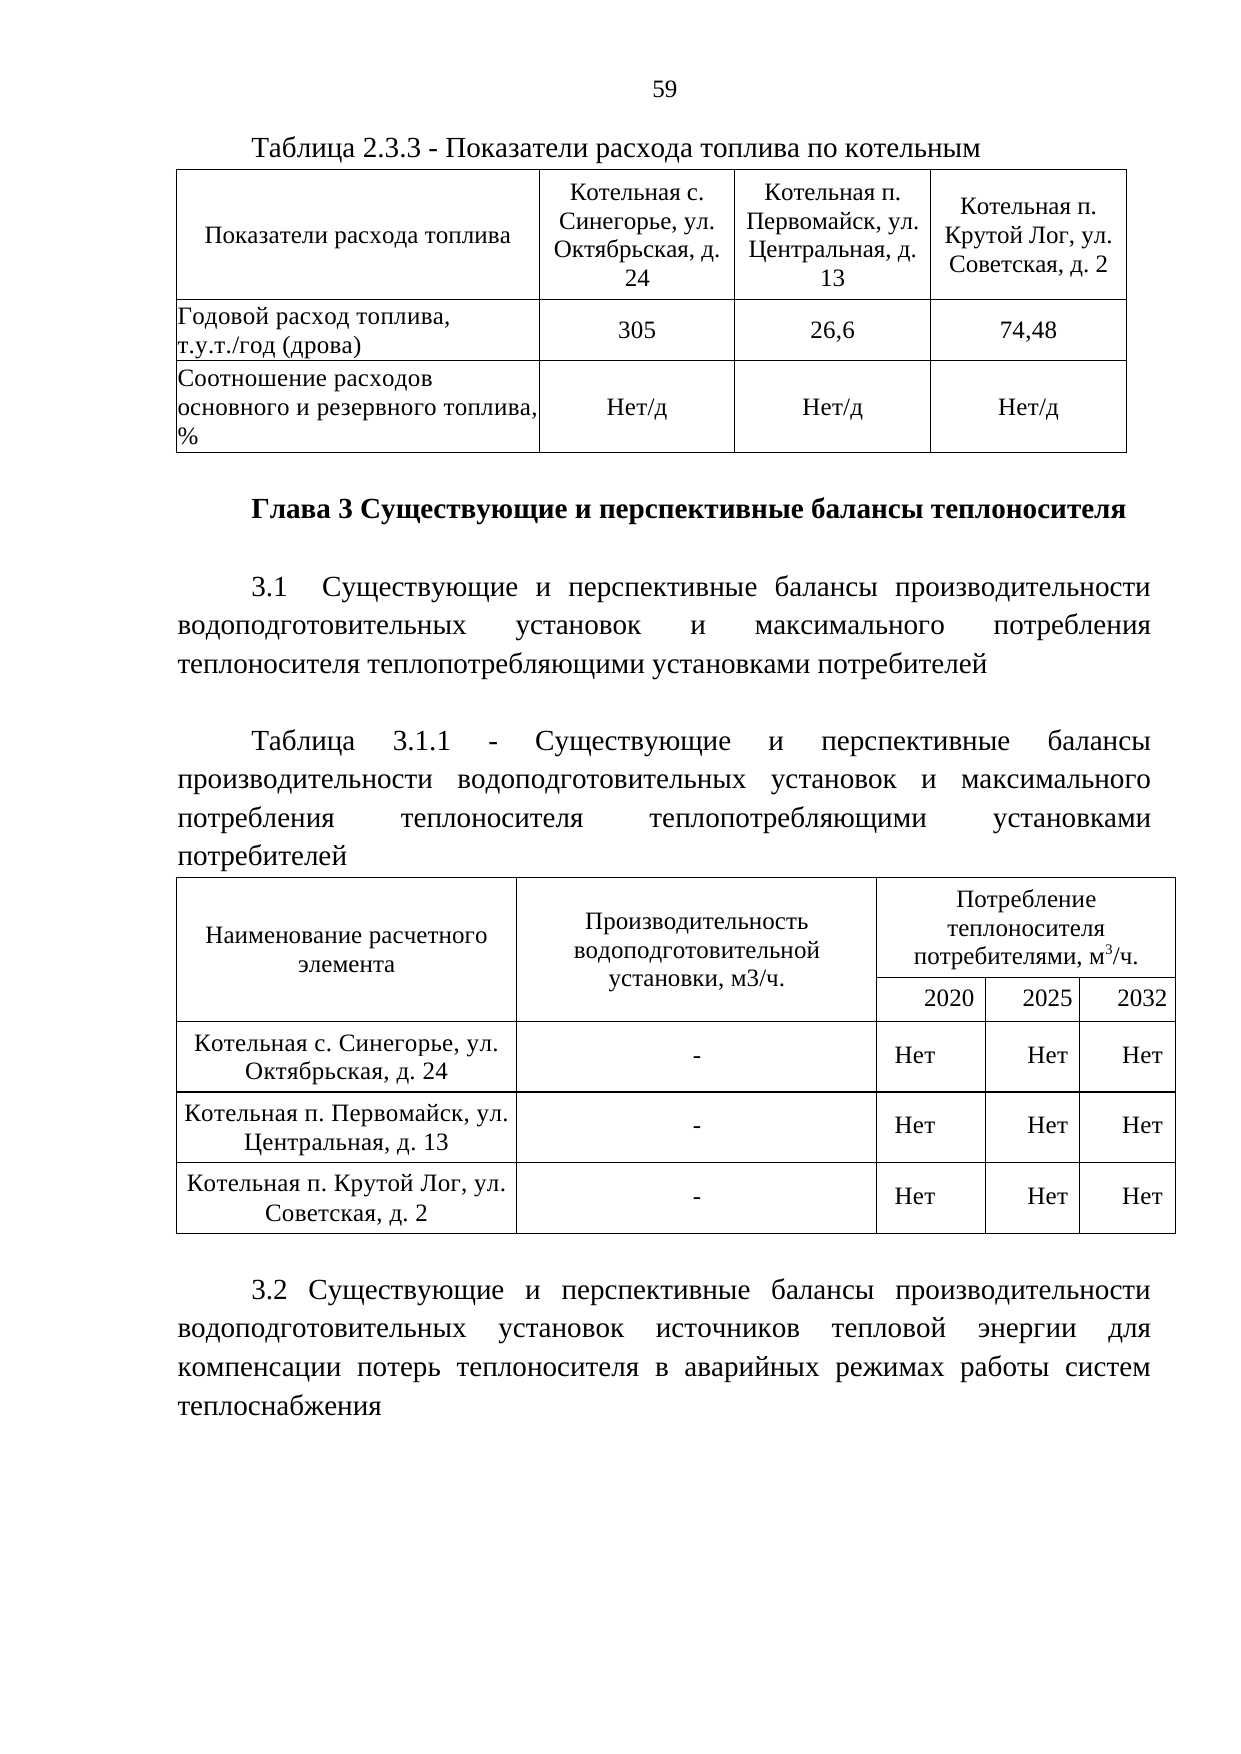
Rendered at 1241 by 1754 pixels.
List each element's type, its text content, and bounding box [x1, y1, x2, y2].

table_cell 2025 [986, 978, 1079, 1021]
table_cell Котельная п. Крутой Лог, ул. Советская, д. 2 [177, 1163, 516, 1232]
table_cell Нет [986, 1093, 1079, 1162]
table_header Котельная п. Первомайск, ул. Центральная, д. 13 [735, 170, 930, 299]
table_header Потребление теплоносителя потребителями, м3/ч. [877, 878, 1175, 977]
text Таблица 2.3.3 - Показатели расхода топлива по котельным [177, 131, 1152, 164]
table_cell 2032 [1080, 978, 1175, 1021]
table_cell Годовой расход топлива, т.у.т./год (дрова) [177, 300, 539, 360]
table_cell Нет [1080, 1022, 1175, 1091]
table_cell Нет [877, 1163, 985, 1232]
text Глава 3 Существующие и перспективные балансы теплоносителя [177, 492, 1152, 525]
table_cell 26,6 [735, 300, 930, 360]
table_cell Нет [877, 1022, 985, 1091]
table_cell Нет/д [540, 361, 734, 452]
table_header Котельная с. Синегорье, ул. Октябрьская, д. 24 [540, 170, 734, 299]
table_cell - [517, 1022, 876, 1091]
text 3.1 Существующие и перспективные балансы производительности водоподготовительных установок и максимального потребления теплоносителя теплопотребляющими установками потребителей [177, 569, 1152, 679]
table_cell Соотношение расходов основного и резервного топлива, % [177, 361, 539, 452]
table_cell Нет/д [735, 361, 930, 452]
table_cell Нет [986, 1163, 1079, 1232]
table_cell 74,48 [931, 300, 1126, 360]
text 3.2 Существующие и перспективные балансы производительности водоподготовительных установок источников тепловой энергии для компенсации потерь теплоносителя в аварийных режимах работы систем теплоснабжения [177, 1272, 1152, 1421]
table_cell 305 [540, 300, 734, 360]
table_cell Котельная п. Первомайск, ул. Центральная, д. 13 [177, 1093, 516, 1162]
table_cell Нет [1080, 1093, 1175, 1162]
table_header Котельная п. Крутой Лог, ул. Советская, д. 2 [931, 170, 1126, 299]
text Таблица 3.1.1 - Существующие и перспективные балансы производительности водоподготовительных установок и максимального потребления теплоносителя теплопотребляющими установками потребителей [177, 723, 1152, 872]
table_cell Нет [1080, 1163, 1175, 1232]
table_cell Нет/д [931, 361, 1126, 452]
table_cell 2020 [877, 978, 985, 1021]
table_cell - [517, 1163, 876, 1232]
table_cell - [517, 1093, 876, 1162]
table_header Показатели расхода топлива [177, 170, 539, 299]
table_cell Нет [986, 1022, 1079, 1091]
table_cell Нет [877, 1093, 985, 1162]
table_cell Котельная с. Синегорье, ул. Октябрьская, д. 24 [177, 1022, 516, 1091]
table_header Наименование расчетного элемента [177, 878, 516, 1021]
table_header Производительность водоподготовительной установки, м3/ч. [517, 878, 876, 1021]
